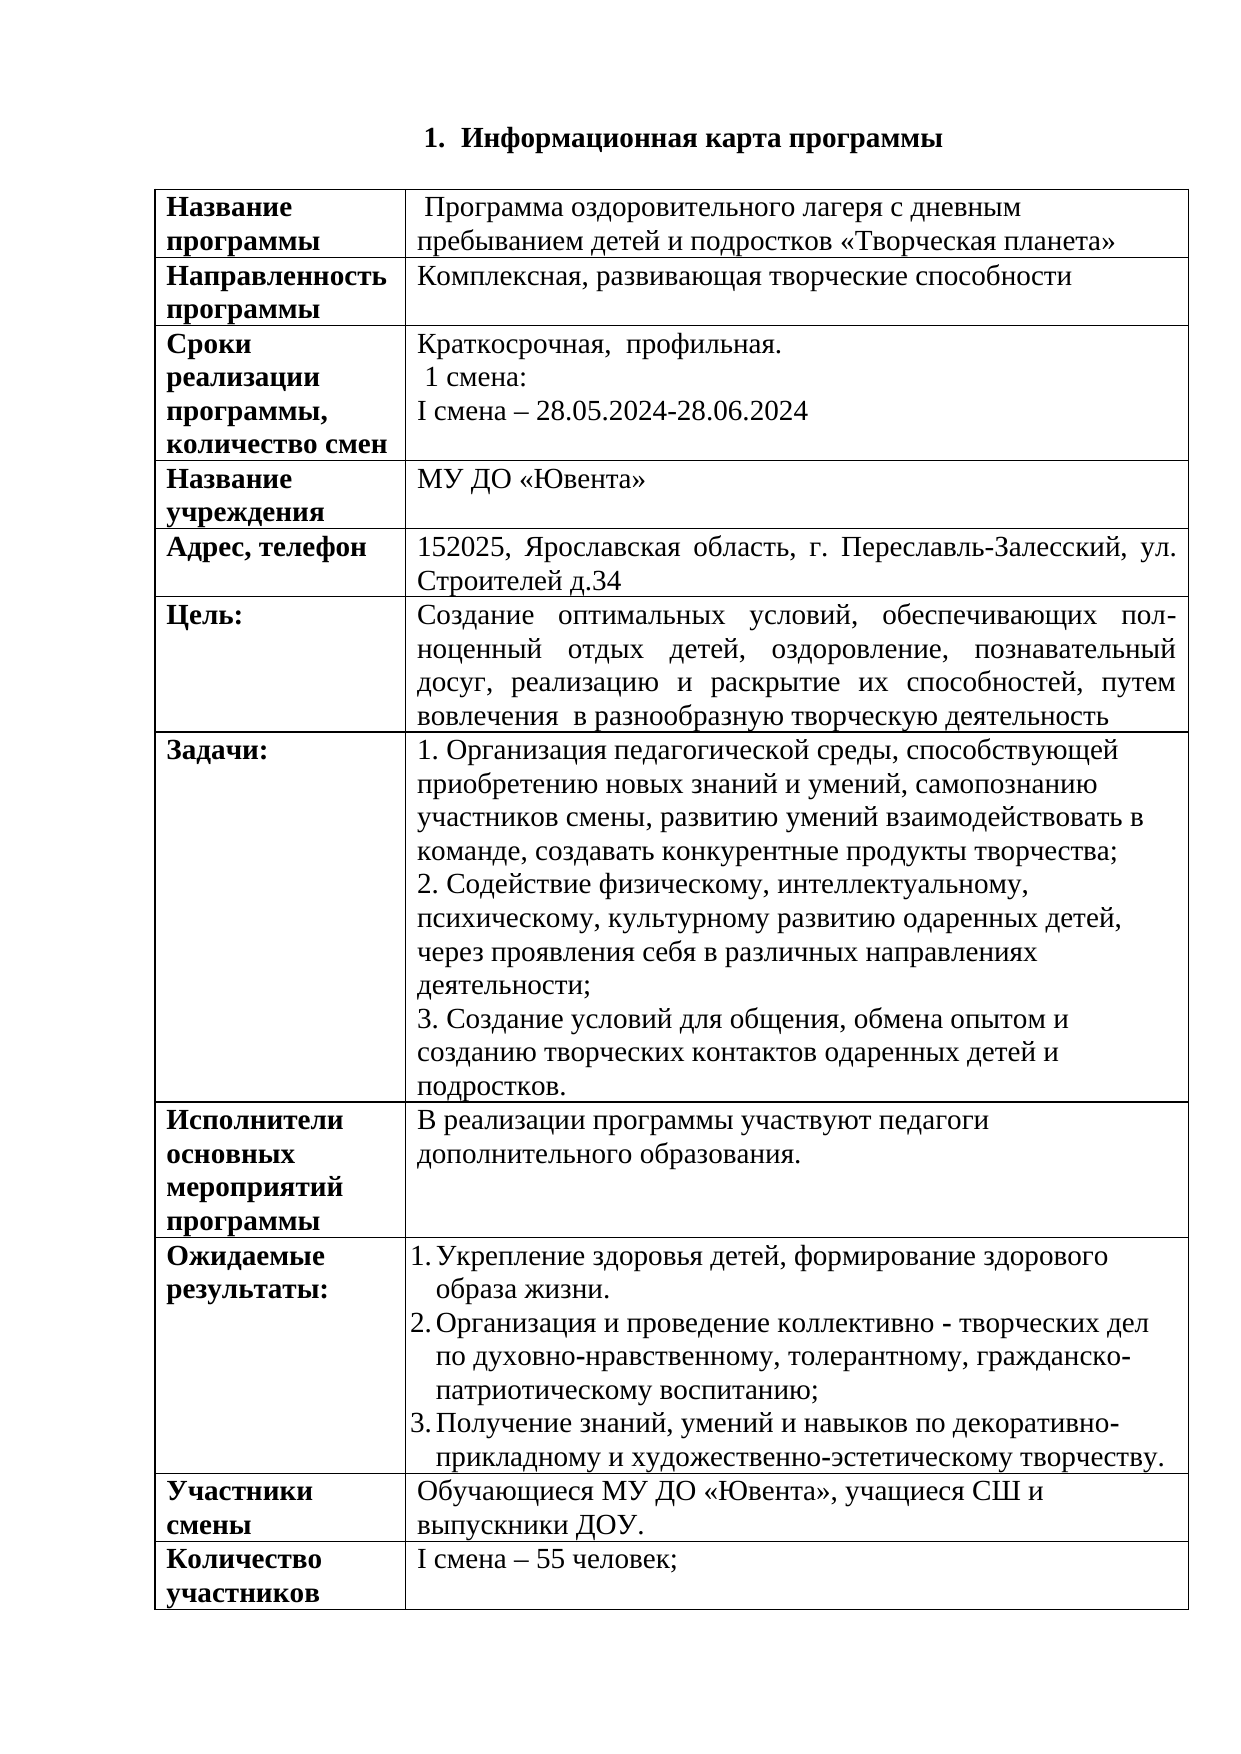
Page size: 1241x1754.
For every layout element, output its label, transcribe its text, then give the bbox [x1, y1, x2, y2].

table_cell Участники смены [156, 1474, 405, 1541]
table_header Программа оздоровительного лагеря с дневным пребыванием детей и подростков «Творческая планета» [406, 190, 1188, 257]
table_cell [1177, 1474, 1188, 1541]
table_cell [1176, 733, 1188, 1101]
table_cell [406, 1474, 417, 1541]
table_cell Сроки реализации программы, количество смен [156, 326, 405, 460]
table_cell Исполнители основных мероприятий программы [156, 1103, 405, 1237]
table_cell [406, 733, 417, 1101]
table_cell Адрес, телефон [156, 529, 405, 596]
table_cell Название учреждения [156, 461, 405, 528]
table_cell Краткосрочная, профильная. 1 смена: I смена – 28.05.2024-28.06.2024 [406, 326, 1188, 460]
table_cell Количество участников [156, 1542, 405, 1609]
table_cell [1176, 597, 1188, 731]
table_cell МУ ДО «Ювента» [406, 461, 1188, 528]
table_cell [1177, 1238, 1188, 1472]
table_cell 152025, Ярославская область, г. Переславль-Залесский, ул. Строителей д.34 [406, 529, 1188, 596]
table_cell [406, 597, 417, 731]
list Информационная карта программы [215, 118, 1152, 153]
table_cell Цель: [156, 597, 405, 731]
table_cell Задачи: [156, 733, 405, 1101]
table_cell I смена – 55 человек; [406, 1542, 1188, 1609]
table_header Название программы [156, 190, 405, 257]
table_cell Направленность программы [156, 258, 405, 325]
table_cell Комплексная, развивающая творческие способности [406, 258, 1188, 325]
table_cell В реализации программы участвуют педагоги дополнительного образования. [406, 1103, 1188, 1237]
table_cell Ожидаемые результаты: [156, 1238, 405, 1472]
